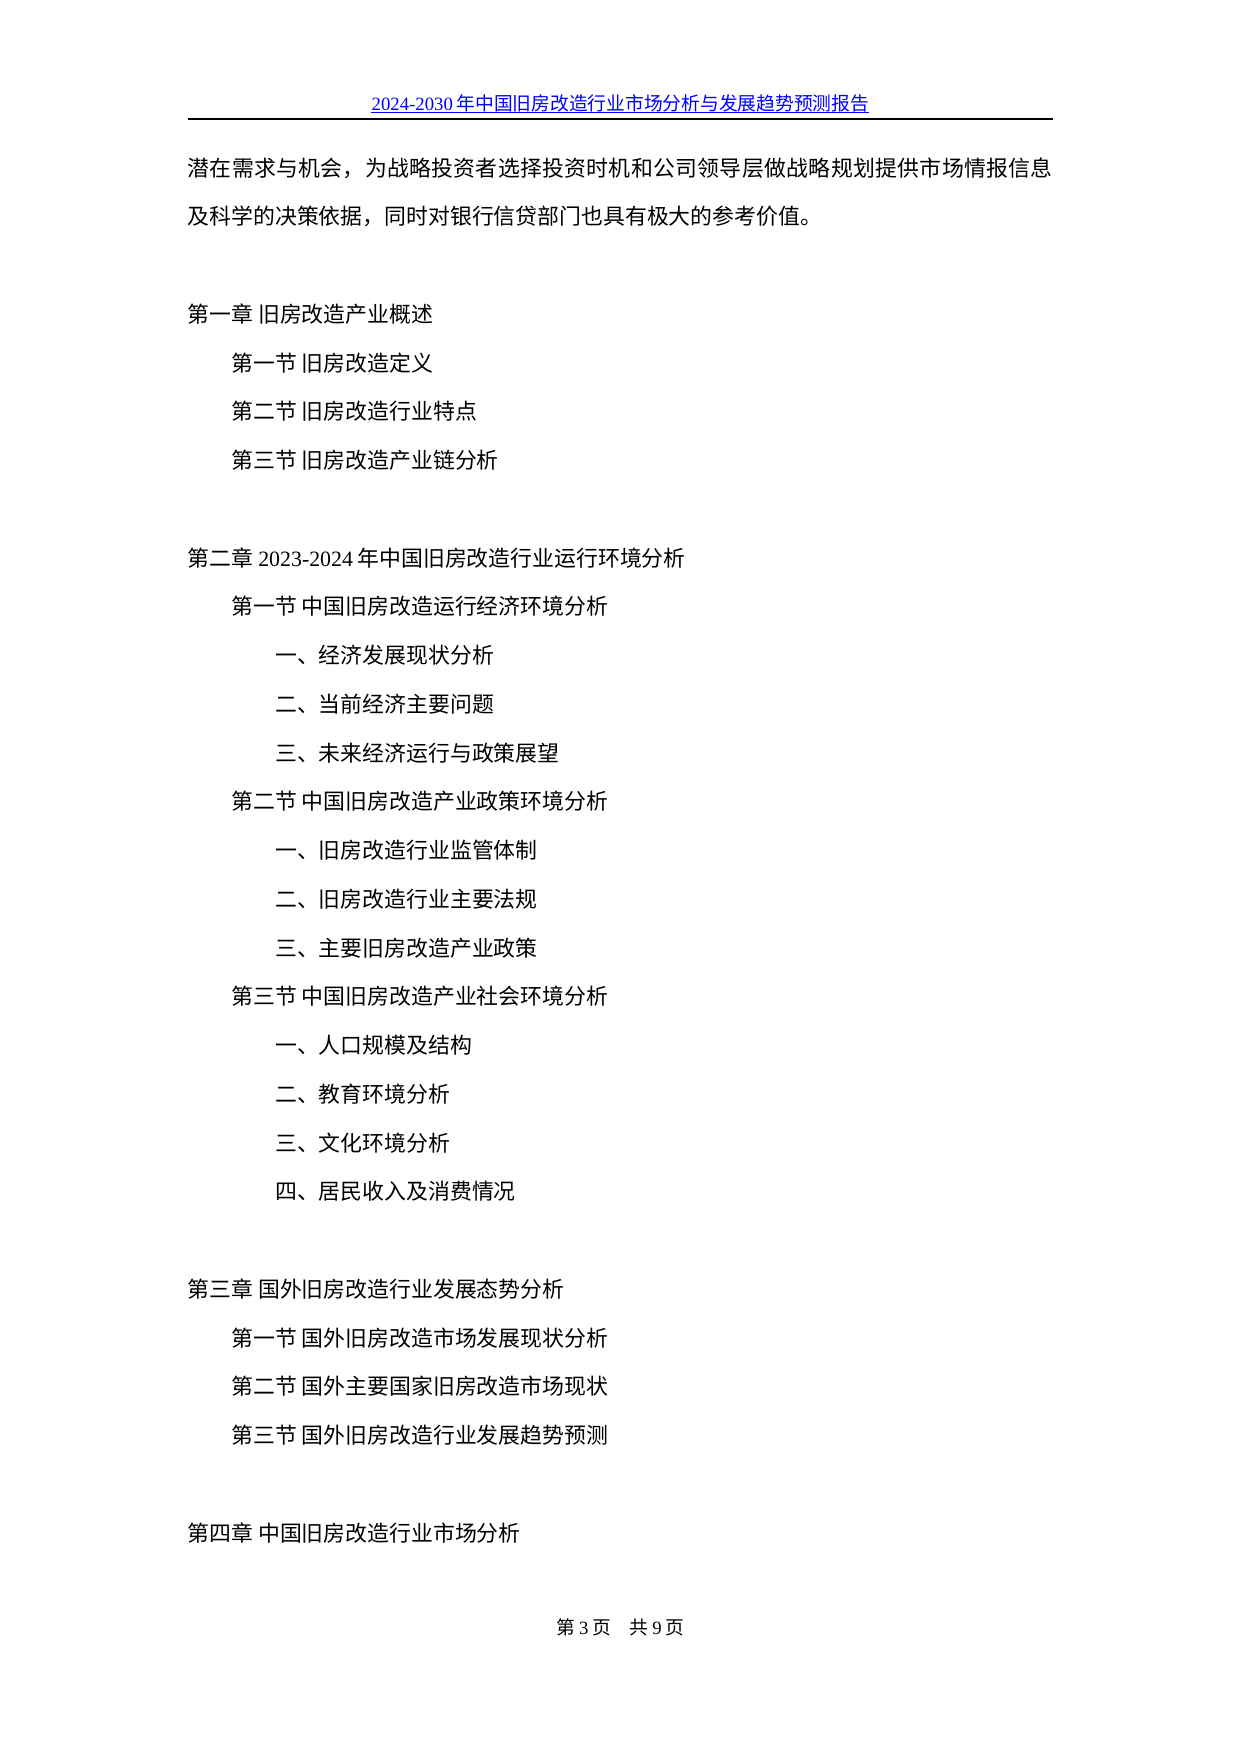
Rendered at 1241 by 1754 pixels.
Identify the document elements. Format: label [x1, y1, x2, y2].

text [187, 150, 1053, 1548]
